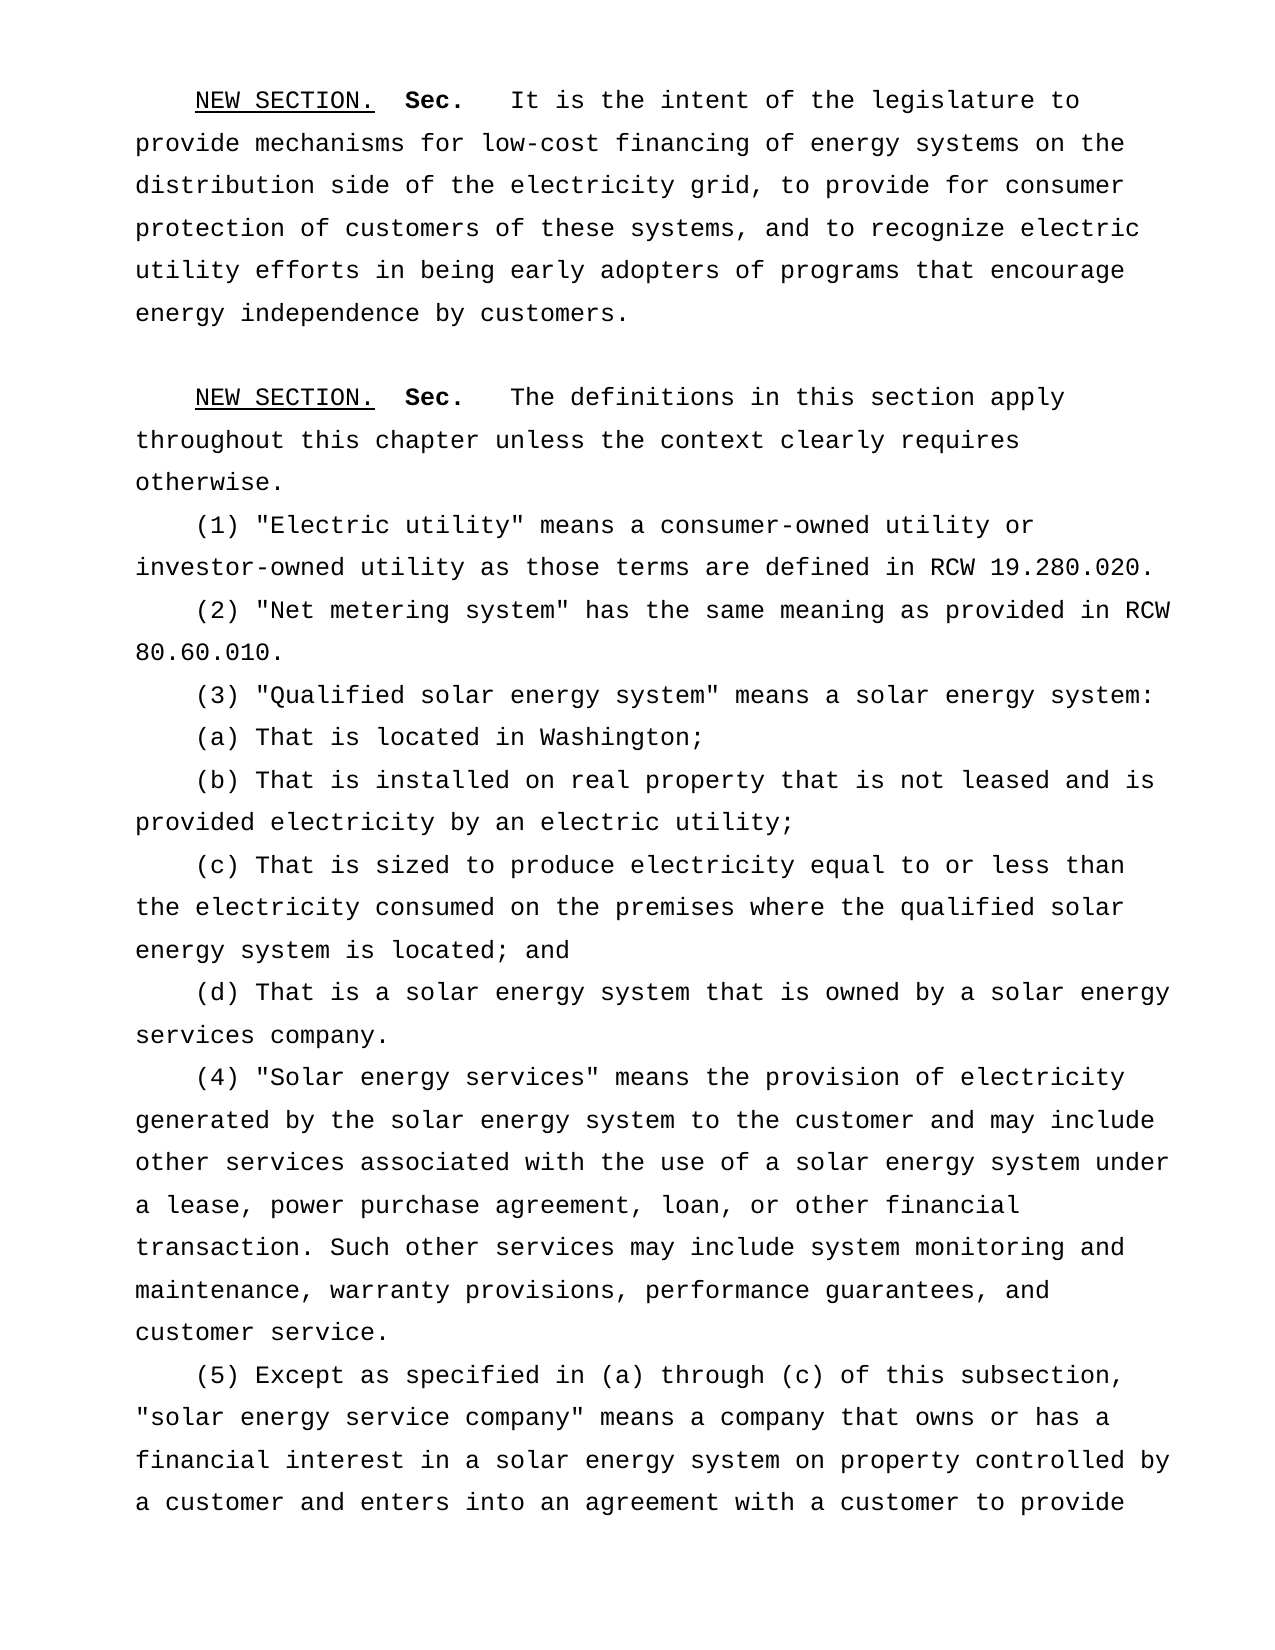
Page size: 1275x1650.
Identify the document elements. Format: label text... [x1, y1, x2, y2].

text NEW SECTION. Sec. It is the intent of the legislature to provide mechanisms for low-cost financing of energy systems on the distribution side of the electricity grid, to provide for consumer protection of customers of these systems, and to recognize electric utility efforts in being early adopters of programs that encourage energy independence by customers. [135, 75, 1170, 330]
text (b) That is installed on real property that is not leased and is provided electricity by an electric utility; [135, 754, 1170, 839]
text (3) "Qualified solar energy system" means a solar energy system: [135, 669, 1170, 712]
text (a) That is located in Washington; [135, 712, 1170, 754]
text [135, 1349, 1170, 1519]
text (d) That is a solar energy system that is owned by a solar energy services company. [135, 967, 1170, 1052]
text (c) That is sized to produce electricity equal to or less than the electricity consumed on the premises where the qualified solar energy system is located; and [135, 839, 1170, 967]
text (4) "Solar energy services" means the provision of electricity generated by the solar energy system to the customer and may include other services associated with the use of a solar energy system under a lease, power purchase agreement, loan, or other financial transaction. Such other services may include system monitoring and maintenance, warranty provisions, performance guarantees, and customer service. [135, 1052, 1170, 1349]
text (1) "Electric utility" means a consumer-owned utility or investor-owned utility as those terms are defined in RCW 19.280.020. [135, 499, 1170, 584]
text NEW SECTION. Sec. The definitions in this section apply throughout this chapter unless the context clearly requires otherwise. [135, 372, 1170, 499]
text (2) "Net metering system" has the same meaning as provided in RCW 80.60.010. [135, 584, 1170, 669]
